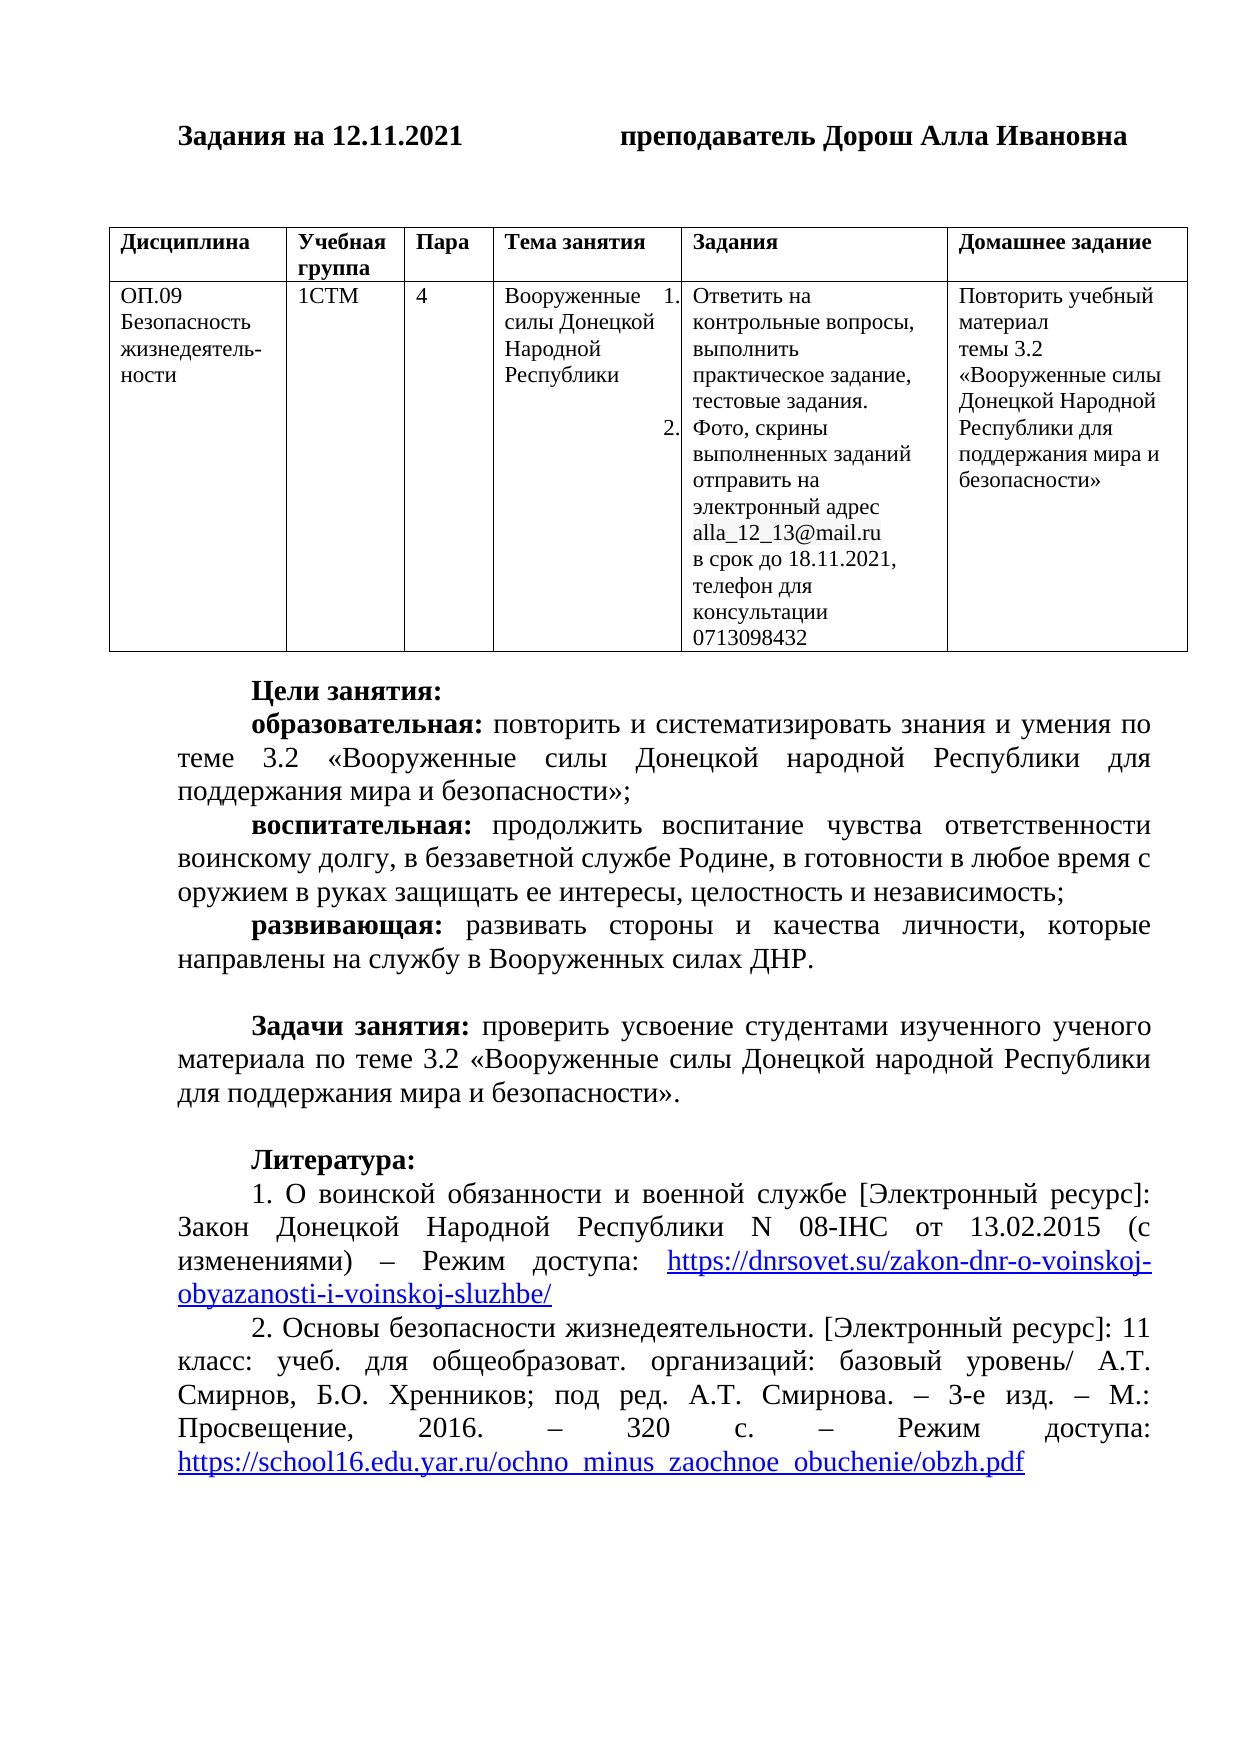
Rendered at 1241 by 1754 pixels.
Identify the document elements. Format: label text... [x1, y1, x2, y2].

text развивающая: развивать стороны и качества личности, которые направлены на службу в Вооруженных силах ДНР. [177, 907, 1152, 974]
table_cell Вооруженные силы Донецкой Народной Республики [494, 282, 681, 651]
text воспитательная: продолжить воспитание чувства ответственности воинскому долгу, в беззаветной службе Родине, в готовности в любое время с оружием в руках защищать ее интересы, целостность и независимость; [177, 807, 1152, 907]
table_cell ОП.09 Безопасность жизнедеятель-ности [110, 282, 286, 651]
text Задачи занятия: проверить усвоение студентами изученного ученого материала по теме 3.2 «Вооруженные силы Донецкой народной Республики для поддержания мира и безопасности». [177, 1008, 1152, 1109]
table_cell 1СТМ [287, 282, 404, 651]
text образовательная: повторить и систематизировать знания и умения по теме 3.2 «Вооруженные силы Донецкой народной Республики для поддержания мира и безопасности»; [177, 706, 1152, 807]
text Цели занятия: [177, 652, 1152, 706]
table_header Пара [405, 228, 493, 281]
table_header Домашнее задание [948, 228, 1187, 281]
table_cell Повторить учебный материал темы 3.2 «Вооруженные силы Донецкой Народной Республики для поддержания мира и безопасности» [948, 282, 1187, 651]
text 1. О воинской обязанности и военной службе [Электронный ресурс]: Закон Донецкой Народной Республики N 08-ІНС от 13.02.2015 (с изменениями) – Режим доступа: https://dnrsovet.su/zakon-dnr-o-voinskoj-obyazanosti-i-voinskoj-sluzhbe/ [177, 1176, 1152, 1310]
table_cell Ответить на контрольные вопросы, выполнить практическое задание, тестовые задания. Фото, скрины выполненных заданий отправить на электронный адрес alla_12_13@mail.ru в срок до 18.11.2021, телефон для консультации 0713098432 [682, 282, 947, 651]
text Задания на 12.11.2021 преподаватель Дорош Алла Ивановна [177, 118, 1152, 152]
table_header Учебная группа [287, 228, 404, 281]
text 2. Основы безопасности жизнедеятельности. [Электронный ресурс]: 11 класс: учеб. для общеобразоват. организаций: базовый уровень/ А.Т. Смирнов, Б.О. Хренников; под ред. А.Т. Смирнова. – 3-е изд. – М.: Просвещение, 2016. – 320 с. – Режим доступа: https://school16.edu.yar.ru/ochno_minus_zaochnoe_obuchenie/obzh.pdf [177, 1310, 1152, 1478]
table_header Задания [682, 228, 947, 281]
table_header Дисциплина [110, 228, 286, 281]
table_cell 4 [405, 282, 493, 651]
text Литература: [177, 1142, 1152, 1176]
table_header Тема занятия [494, 228, 681, 281]
